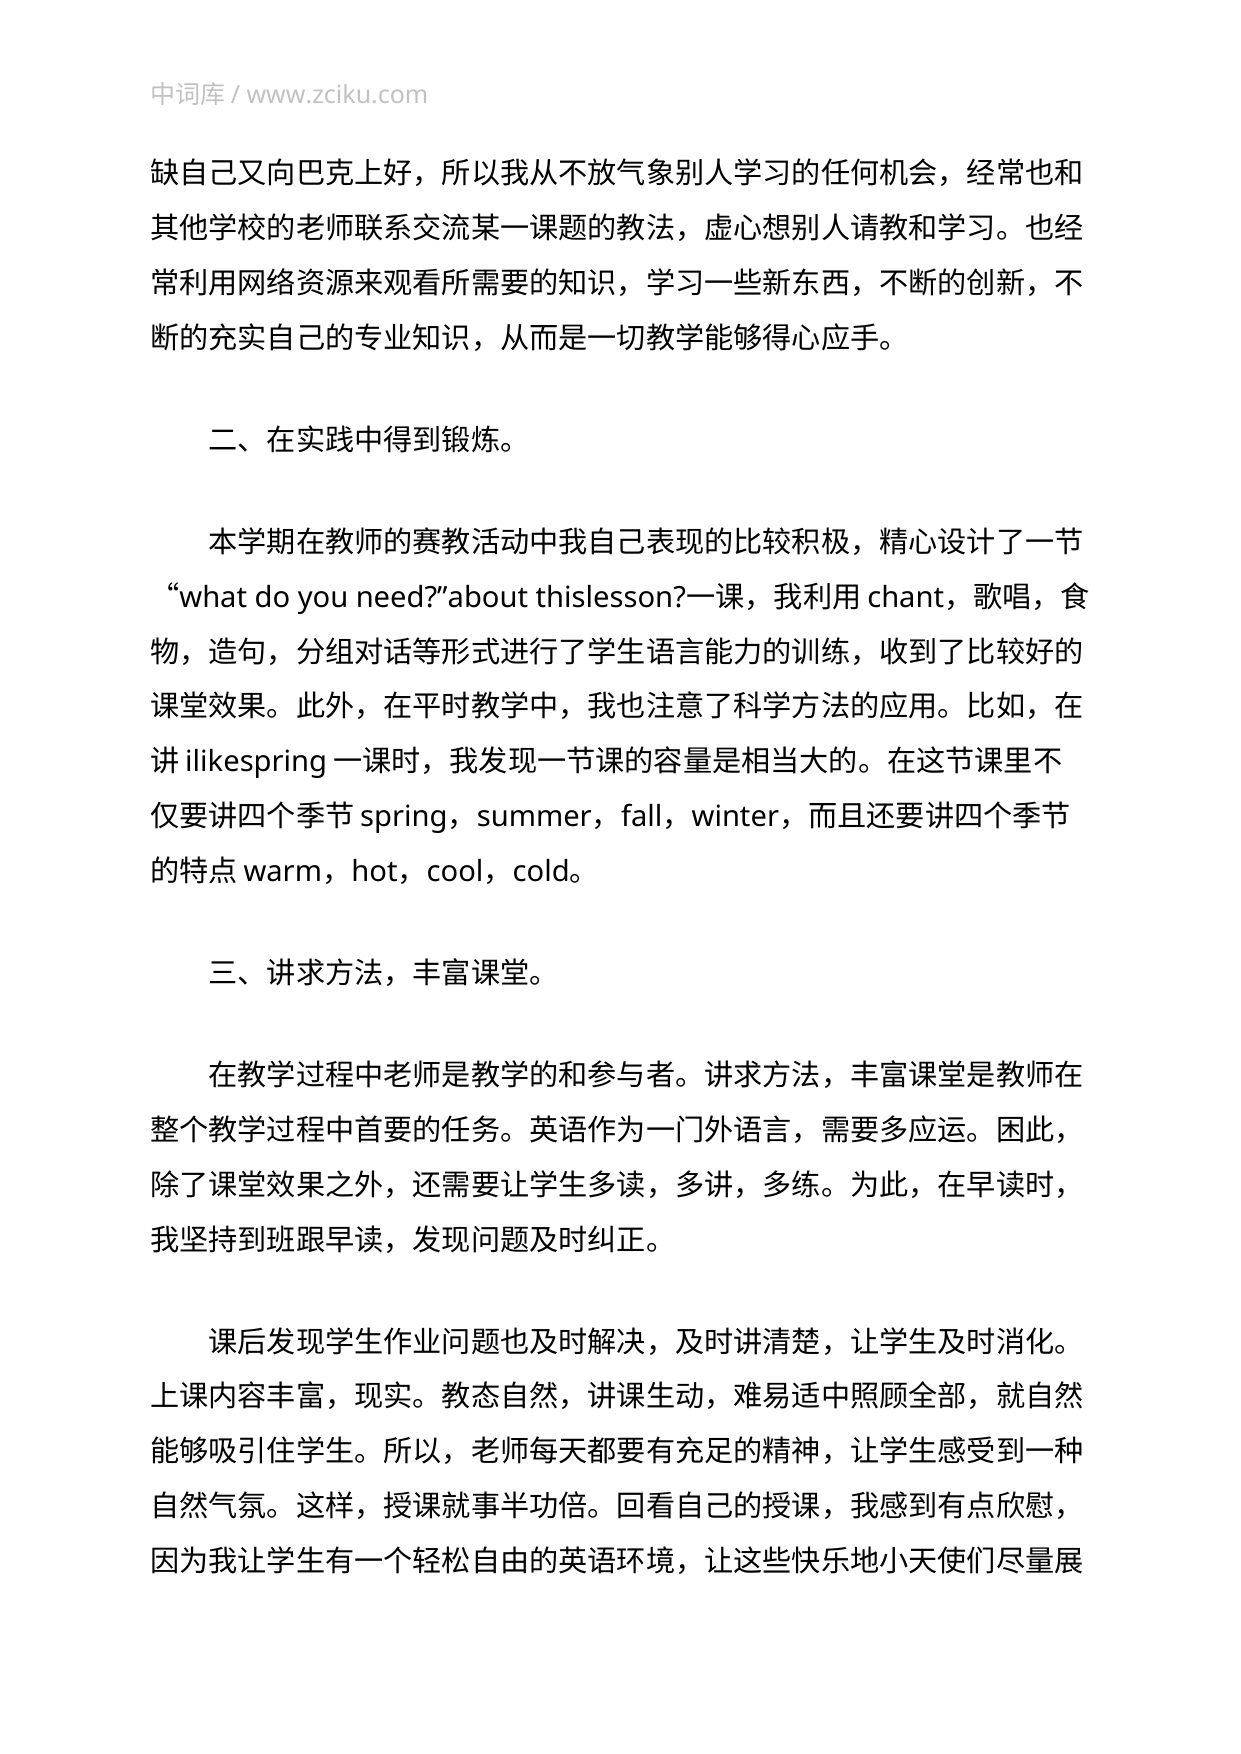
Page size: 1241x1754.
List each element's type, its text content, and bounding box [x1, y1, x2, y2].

text 本学期在教师的赛教活动中我自己表现的比较积极，精心设计了一节“what do you need?”about thislesson?一课，我利用chant，歌唱，食物，造句，分组对话等形式进行了学生语言能力的训练，收到了比较好的课堂效果。此外，在平时教学中，我也注意了科学方法的应用。比如，在讲ilikespring一课时，我发现一节课的容量是相当大的。在这节课里不仅要讲四个季节spring，summer，fall，winter，而且还要讲四个季节的特点warm，hot，cool，cold。 [150, 518, 1090, 890]
text 二、在实践中得到锻炼。 [150, 416, 1090, 459]
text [150, 1318, 1090, 1580]
text 在教学过程中老师是教学的和参与者。讲求方法，丰富课堂是教师在整个教学过程中首要的任务。英语作为一门外语言，需要多应运。困此，除了课堂效果之外，还需要让学生多读，多讲，多练。为此，在早读时，我坚持到班跟早读，发现问题及时纠正。 [150, 1052, 1090, 1259]
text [150, 150, 1090, 357]
text 三、讲求方法，丰富课堂。 [150, 950, 1090, 992]
